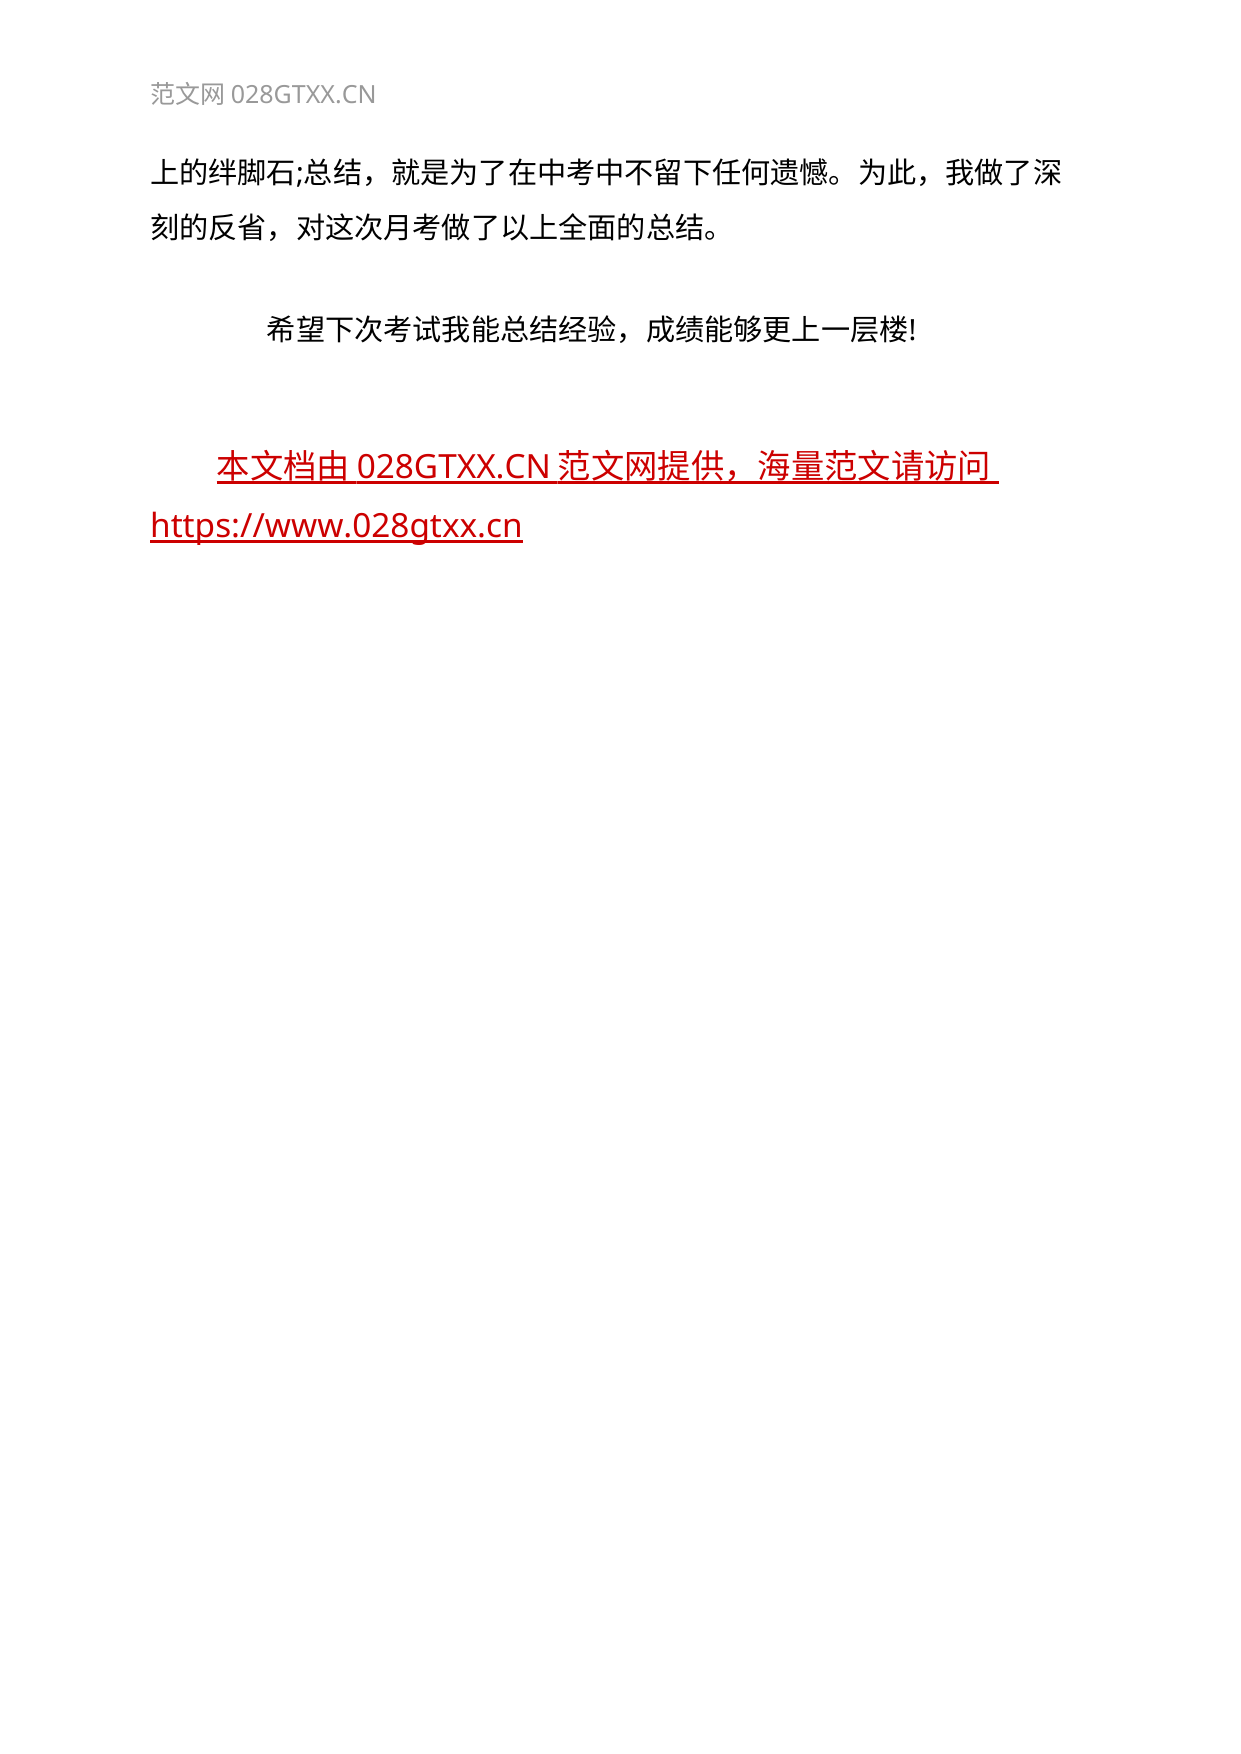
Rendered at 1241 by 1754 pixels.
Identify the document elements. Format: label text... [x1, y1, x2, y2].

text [150, 150, 1090, 247]
text 本文档由028GTXX.CN范文网提供，海量范文请访问 https://www.028gtxx.cn [150, 440, 1090, 547]
text 希望下次考试我能总结经验，成绩能够更上一层楼! [150, 307, 1090, 349]
